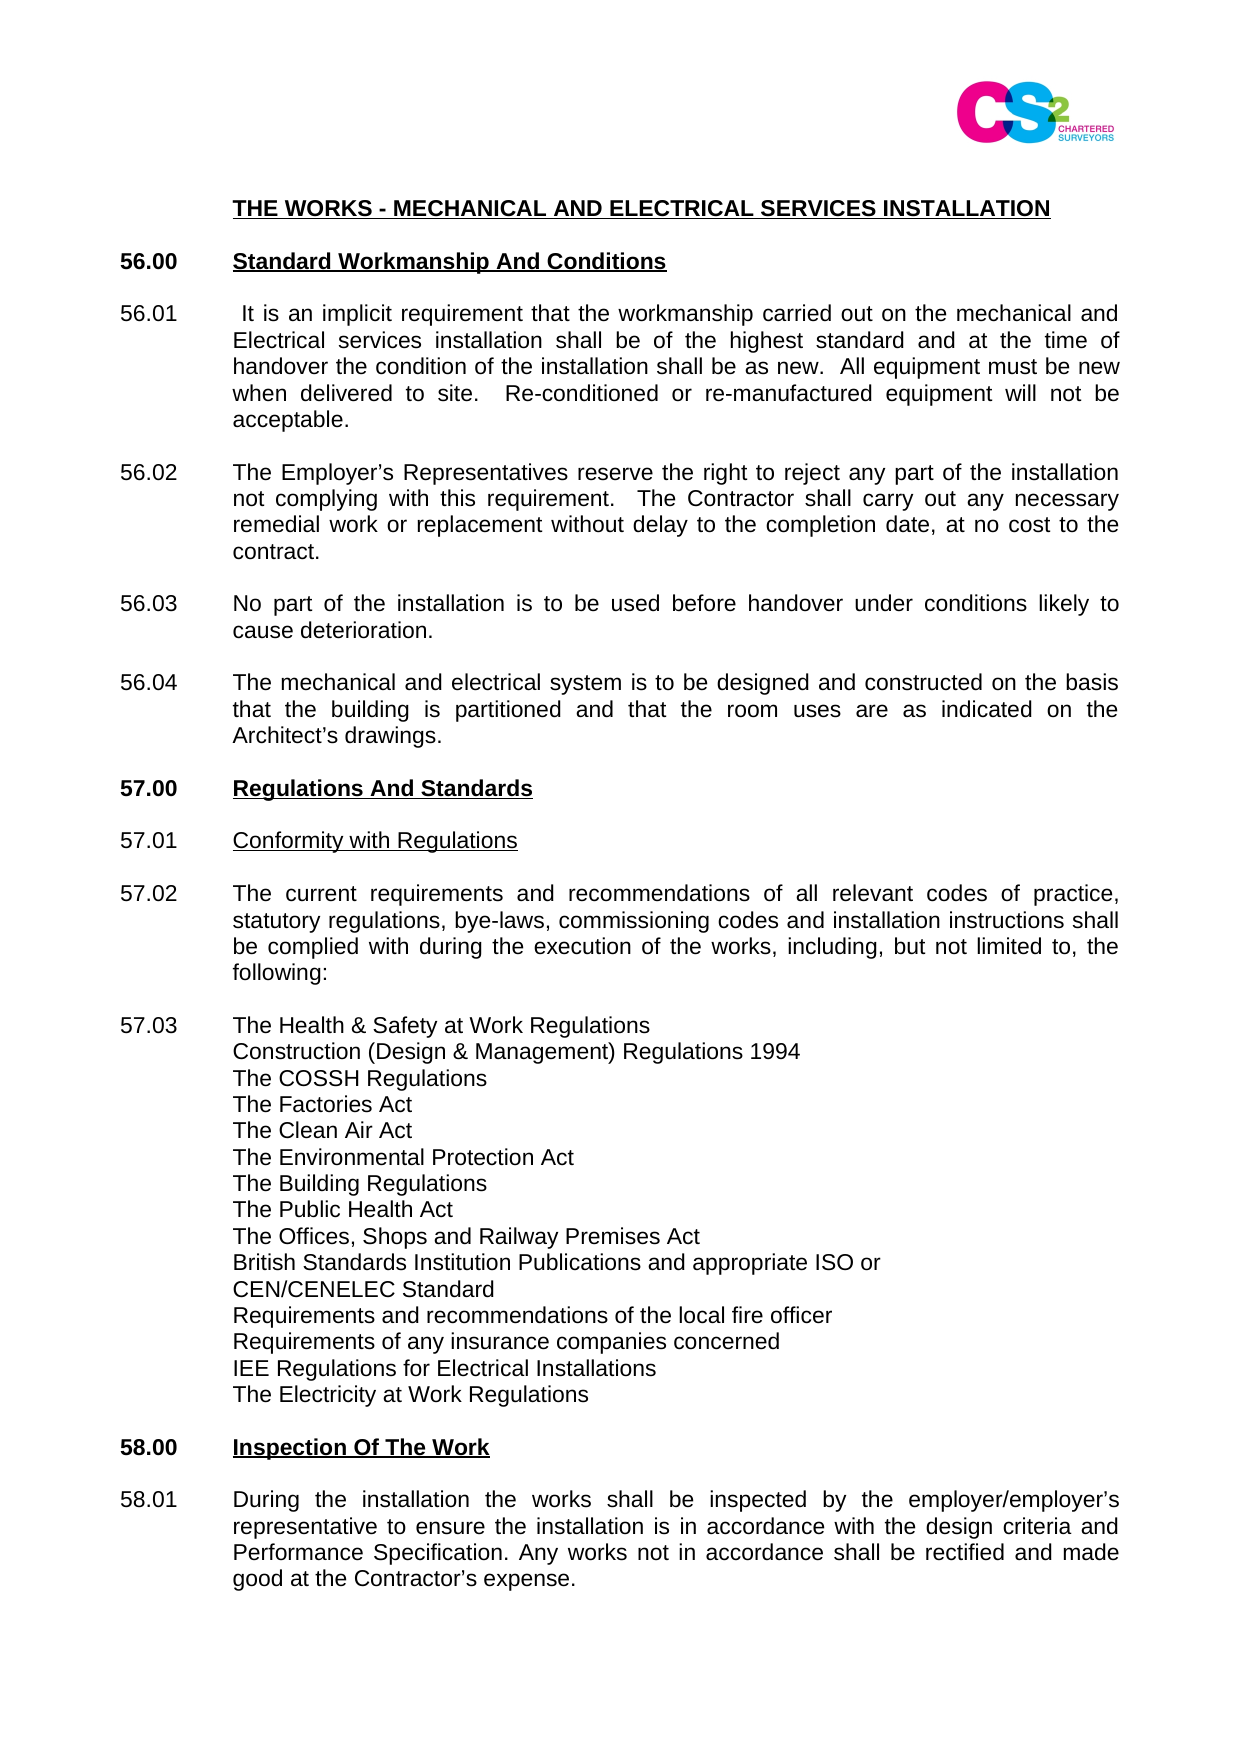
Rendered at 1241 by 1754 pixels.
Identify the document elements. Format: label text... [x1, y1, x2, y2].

text 56.00 Standard Workmanship And Conditions [120, 248, 1120, 274]
text 56.04 The mechanical and electrical system is to be designed and constructed on the basis that the building is partitioned and that the room uses are as indicated on the Architect’s drawings. [120, 669, 1120, 748]
subtitle 57.00 Regulations And Standards [120, 775, 1120, 801]
text 56.02 The Employer’s Representatives reserve the right to reject any part of the installation not complying with this requirement. The Contractor shall carry out any necessary remedial work or replacement without delay to the completion date, at no cost to the contract. [120, 458, 1120, 564]
text 57.02 The current requirements and recommendations of all relevant codes of practice, statutory regulations, bye-laws, commissioning codes and installation instructions shall be complied with during the execution of the works, including, but not limited to, the following: [120, 880, 1120, 986]
text British Standards Institution Publications and appropriate ISO or [156, 1249, 1120, 1276]
picture [951, 75, 1121, 152]
text 57.01 Conformity with Regulations [120, 827, 1120, 854]
text The Factories Act [156, 1091, 1120, 1117]
text The Building Regulations [156, 1170, 1120, 1196]
text The Public Health Act [156, 1196, 1120, 1223]
subtitle THE WORKS - MECHANICAL AND ELECTRICAL SERVICES INSTALLATION [186, 195, 1192, 221]
text Requirements and recommendations of the local fire officer [156, 1302, 1120, 1328]
text 56.03 No part of the installation is to be used before handover under conditions likely to cause deterioration. [120, 590, 1120, 643]
text The Environmental Protection Act [156, 1144, 1120, 1170]
text 58.01 During the installation the works shall be inspected by the employer/employer’s representative to ensure the installation is in accordance with the design criteria and Performance Specification. Any works not in accordance shall be rectified and made good at the Contractor’s expense. [120, 1486, 1120, 1592]
text Requirements of any insurance companies concerned [156, 1328, 1120, 1354]
text The Electricity at Work Regulations [156, 1381, 1120, 1407]
text IEE Regulations for Electrical Installations [156, 1354, 1120, 1381]
text 56.01 It is an implicit requirement that the workmanship carried out on the mechanical and Electrical services installation shall be of the highest standard and at the time of handover the condition of the installation shall be as new. All equipment must be new when delivered to site. Re-conditioned or re-manufactured equipment will not be acceptable. [120, 300, 1120, 432]
text The COSSH Regulations [232, 1065, 1120, 1091]
text The Offices, Shops and Railway Premises Act [156, 1223, 1120, 1249]
text Construction (Design & Management) Regulations 1994 [156, 1038, 1120, 1065]
text The Clean Air Act [156, 1117, 1120, 1144]
text 57.03 The Health & Safety at Work Regulations [120, 1012, 1120, 1038]
text CEN/CENELEC Standard [156, 1276, 1120, 1302]
text 58.00 Inspection Of The Work [120, 1434, 1120, 1460]
